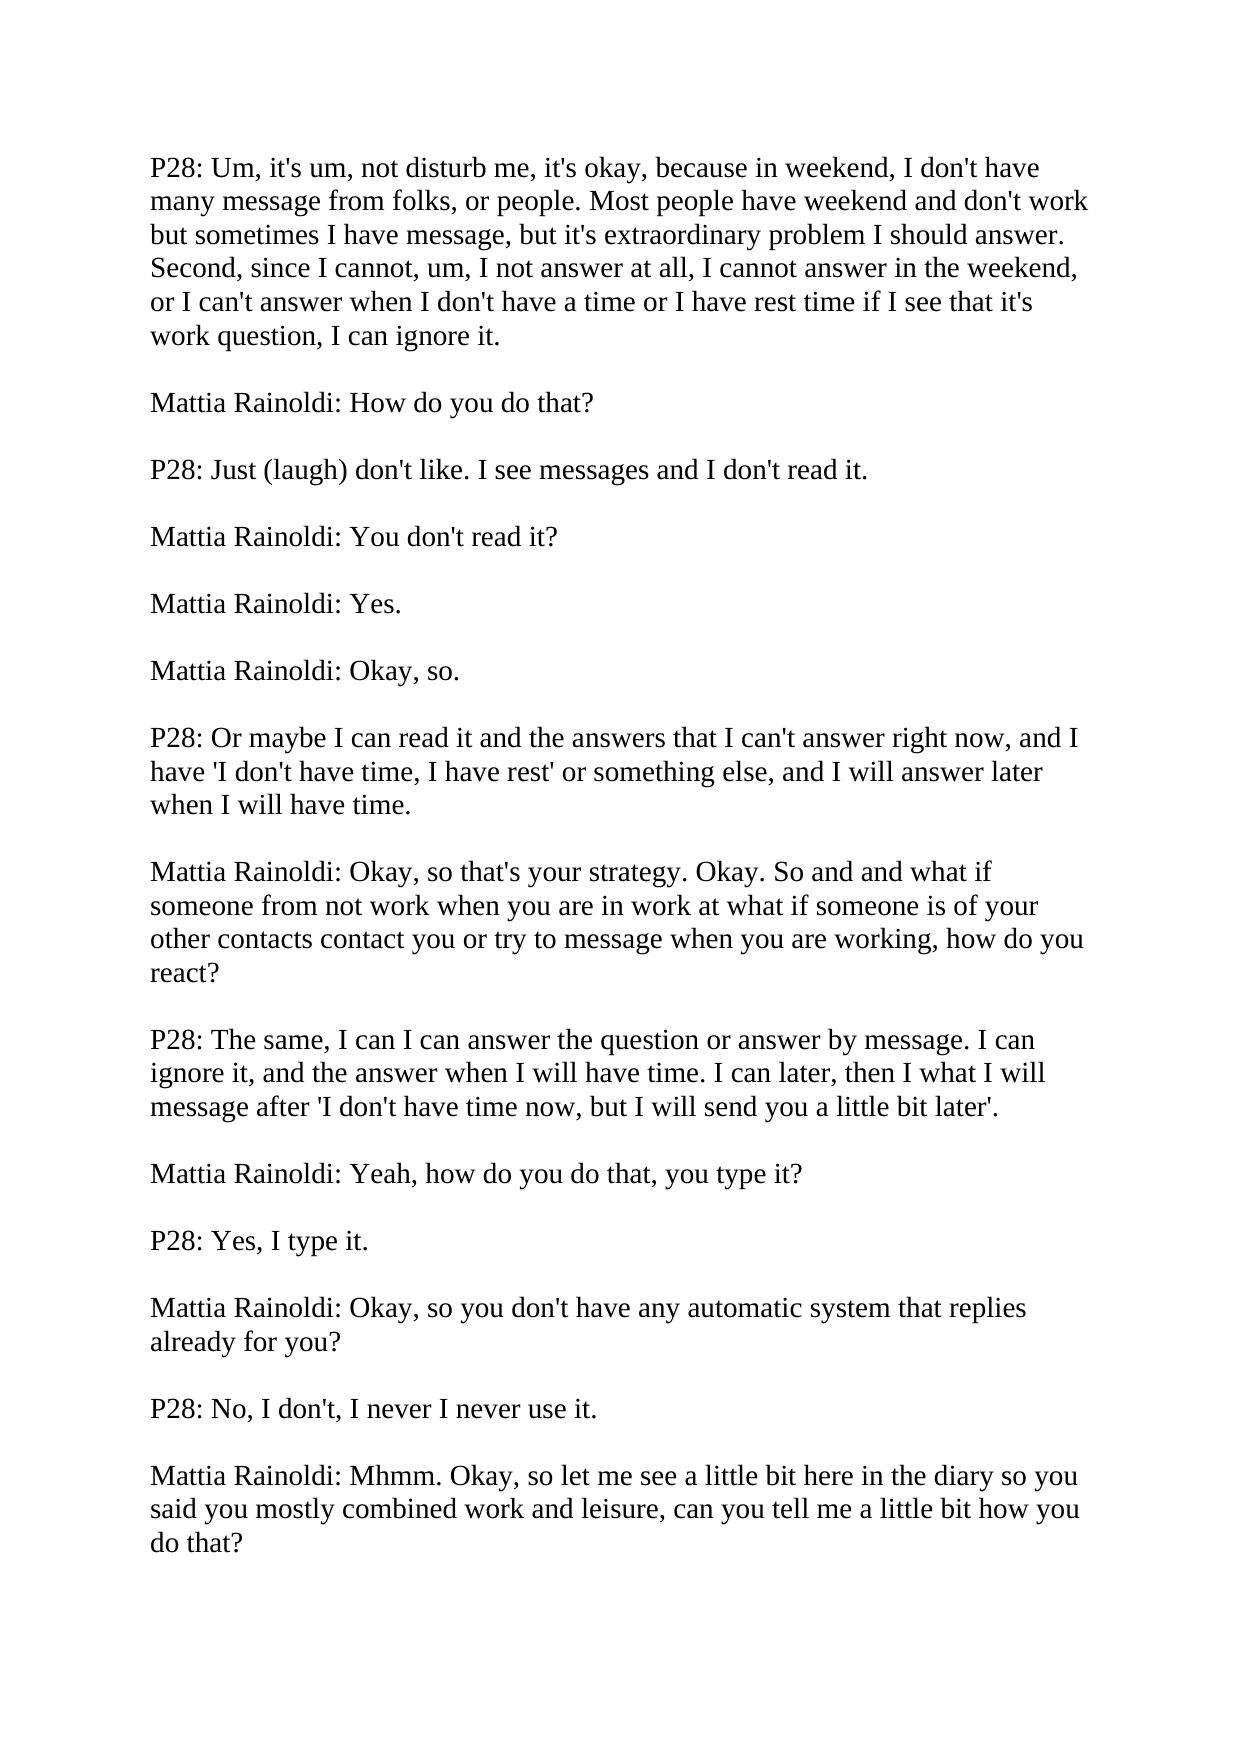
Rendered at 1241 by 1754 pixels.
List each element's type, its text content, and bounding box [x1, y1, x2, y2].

text P28: The same, I can I can answer the question or answer by message. I can ignore it, and the answer when I will have time. I can later, then I what I will message after 'I don't have time now, but I will send you a little bit later'. [150, 1022, 1090, 1123]
text Mattia Rainoldi: Okay, so you don't have any automatic system that replies already for you? [150, 1290, 1090, 1357]
text Mattia Rainoldi: How do you do that? [150, 385, 1090, 418]
text P28: Just (laugh) don't like. I see messages and I don't read it. [150, 452, 1090, 485]
text Mattia Rainoldi: You don't read it? [150, 519, 1090, 552]
text Mattia Rainoldi: Okay, so. [150, 653, 1090, 687]
text P28: Yes, I type it. [150, 1223, 1090, 1257]
text P28: Or maybe I can read it and the answers that I can't answer right now, and I have 'I don't have time, I have rest' or something else, and I will answer later when I will have time. [150, 720, 1090, 821]
text Mattia Rainoldi: Mhmm. Okay, so let me see a little bit here in the diary so you said you mostly combined work and leisure, can you tell me a little bit how you do that? [150, 1458, 1090, 1559]
text Mattia Rainoldi: Okay, so that's your strategy. Okay. So and and what if someone from not work when you are in work at what if someone is of your other contacts contact you or try to message when you are working, how do you react? [150, 854, 1090, 988]
text Mattia Rainoldi: Yeah, how do you do that, you type it? [150, 1156, 1090, 1190]
text Mattia Rainoldi: Yes. [150, 586, 1090, 619]
text P28: Um, it's um, not disturb me, it's okay, because in weekend, I don't have many message from folks, or people. Most people have weekend and don't work but sometimes I have message, but it's extraordinary problem I should answer. Second, since I cannot, um, I not answer at all, I cannot answer in the weekend, or I can't answer when I don't have a time or I have rest time if I see that it's work question, I can ignore it. [150, 150, 1090, 351]
text P28: No, I don't, I never I never use it. [150, 1391, 1090, 1424]
